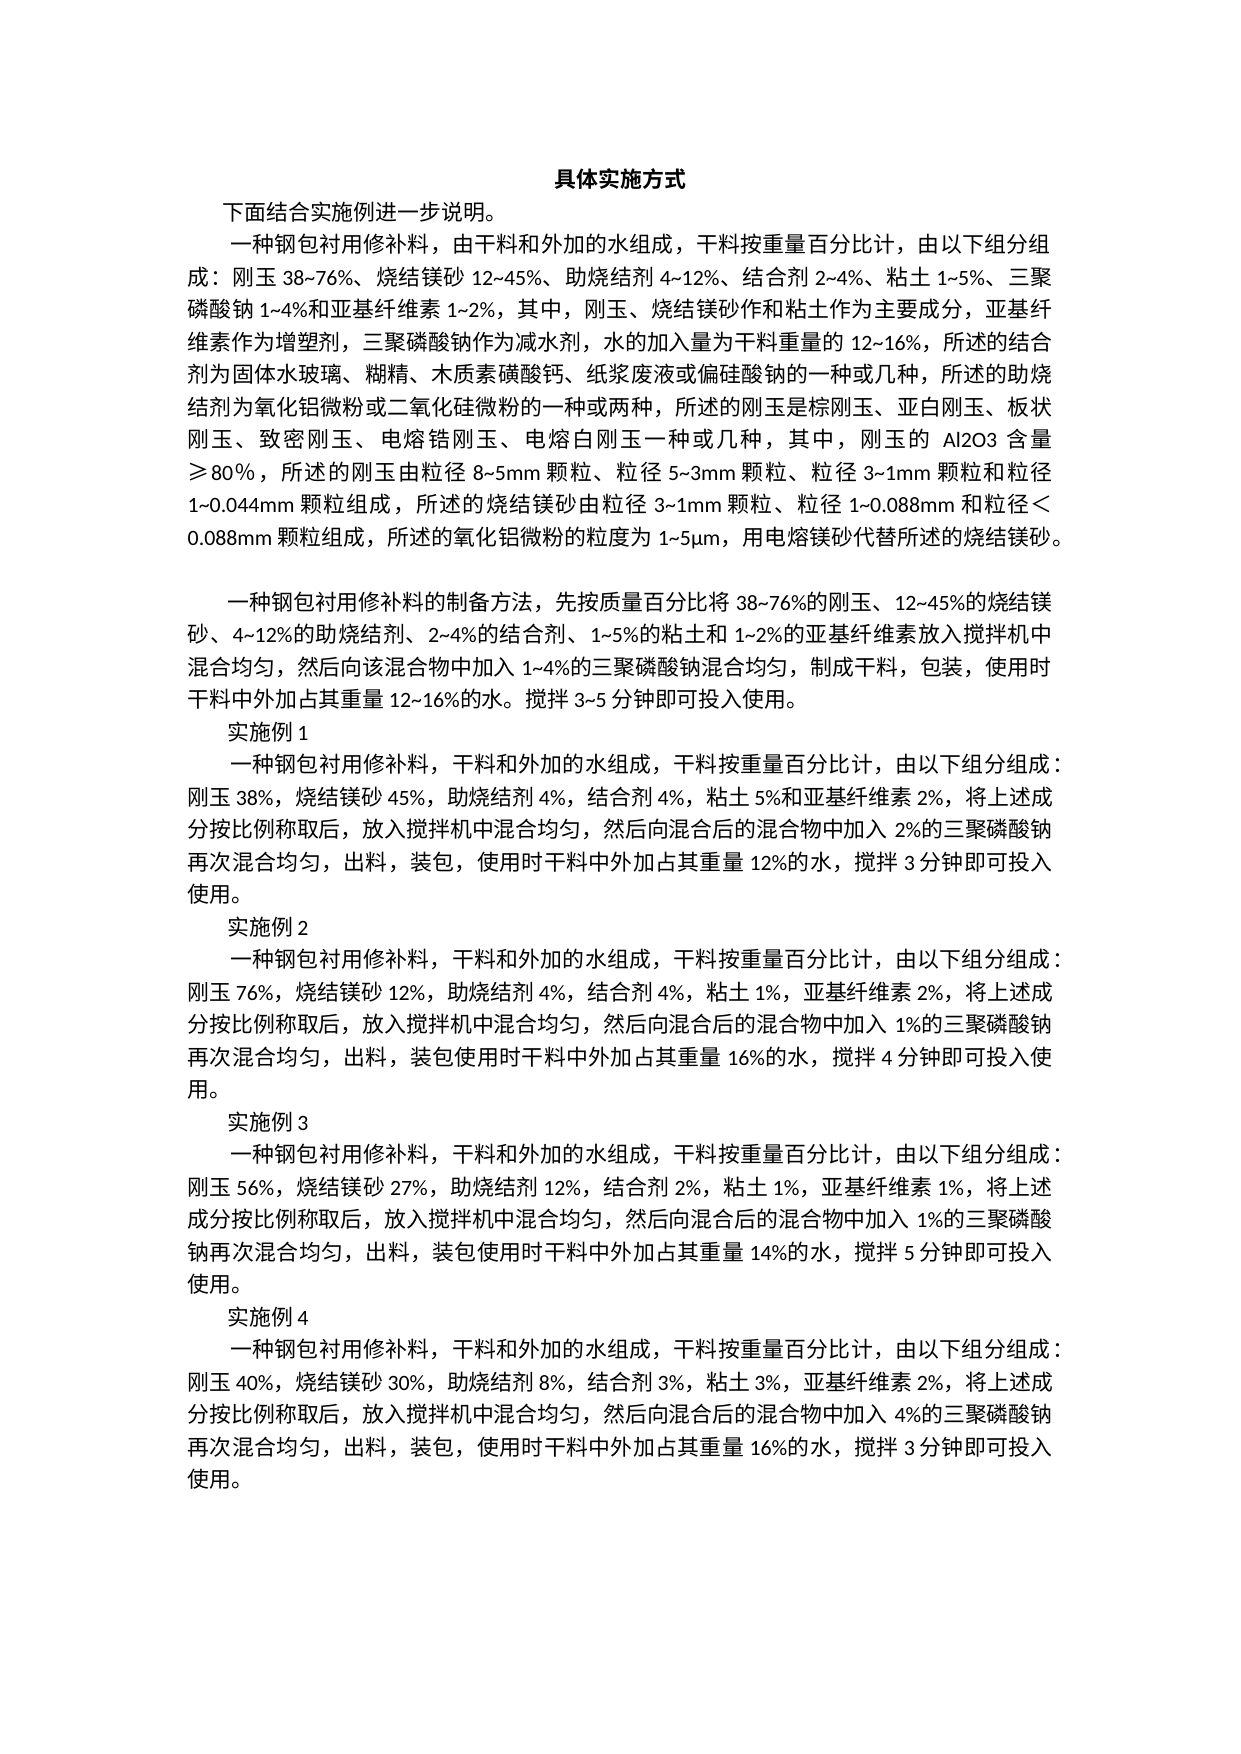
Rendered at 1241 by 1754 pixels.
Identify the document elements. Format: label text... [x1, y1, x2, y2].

text 实施例4 [187, 1299, 1053, 1332]
text 一种钢包衬用修补料，由干料和外加的水组成，干料按重量百分比计，由以下组分组成：刚玉38~76%、烧结镁砂12~45%、助烧结剂4~12%、结合剂2~4%、粘土1~5%、三聚磷酸钠1~4%和亚基纤维素1~2%，其中，刚玉、烧结镁砂作和粘土作为主要成分，亚基纤维素作为增塑剂，三聚磷酸钠作为减水剂，水的加入量为干料重量的12~16%，所述的结合剂为固体水玻璃、糊精、木质素磺酸钙、纸浆废液或偏硅酸钠的一种或几种，所述的助烧结剂为氧化铝微粉或二氧化硅微粉的一种或两种，所述的刚玉是棕刚玉、亚白刚玉、板状刚玉、致密刚玉、电熔锆刚玉、电熔白刚玉一种或几种，其中，刚玉的 Al2O3 含量≥80％，所述的刚玉由粒径8~5mm颗粒、粒径5~3mm颗粒、粒径3~1mm颗粒和粒径1~0.044mm颗粒组成，所述的烧结镁砂由粒径3~1mm颗粒、粒径1~0.088mm和粒径＜0.088mm颗粒组成，所述的氧化铝微粉的粒度为1~5μm，用电熔镁砂代替所述的烧结镁砂。 [187, 227, 1053, 584]
text 一种钢包衬用修补料，干料和外加的水组成，干料按重量百分比计，由以下组分组成：刚玉40%，烧结镁砂30%，助烧结剂8%，结合剂3%，粘土3%，亚基纤维素2%，将上述成分按比例称取后，放入搅拌机中混合均匀，然后向混合后的混合物中加入4%的三聚磷酸钠再次混合均匀，出料，装包，使用时干料中外加占其重量16%的水，搅拌3分钟即可投入使用。 [187, 1332, 1053, 1494]
text 一种钢包衬用修补料的制备方法，先按质量百分比将38~76%的刚玉、12~45%的烧结镁砂、4~12%的助烧结剂、2~4%的结合剂、1~5%的粘土和1~2%的亚基纤维素放入搅拌机中混合均匀，然后向该混合物中加入1~4%的三聚磷酸钠混合均匀，制成干料，包装，使用时干料中外加占其重量12~16%的水。搅拌3~5分钟即可投入使用。 [187, 584, 1053, 714]
text 一种钢包衬用修补料，干料和外加的水组成，干料按重量百分比计，由以下组分组成：刚玉38%，烧结镁砂45%，助烧结剂4%，结合剂4%，粘土5%和亚基纤维素2%，将上述成分按比例称取后，放入搅拌机中混合均匀，然后向混合后的混合物中加入2%的三聚磷酸钠再次混合均匀，出料，装包，使用时干料中外加占其重量12%的水，搅拌3分钟即可投入使用。 [187, 747, 1053, 909]
text 具体实施方式 [187, 162, 1053, 194]
text 一种钢包衬用修补料，干料和外加的水组成，干料按重量百分比计，由以下组分组成：刚玉56%，烧结镁砂27%，助烧结剂12%，结合剂2%，粘土1%，亚基纤维素1%，将上述成分按比例称取后，放入搅拌机中混合均匀，然后向混合后的混合物中加入1%的三聚磷酸钠再次混合均匀，出料，装包使用时干料中外加占其重量14%的水，搅拌5分钟即可投入使用。 [187, 1137, 1053, 1299]
text 实施例2 [187, 909, 1053, 942]
text 一种钢包衬用修补料，干料和外加的水组成，干料按重量百分比计，由以下组分组成：刚玉76%，烧结镁砂12%，助烧结剂4%，结合剂4%，粘土1%，亚基纤维素2%，将上述成分按比例称取后，放入搅拌机中混合均匀，然后向混合后的混合物中加入1%的三聚磷酸钠再次混合均匀，出料，装包使用时干料中外加占其重量16%的水，搅拌4分钟即可投入使用。 [187, 942, 1053, 1104]
text 下面结合实施例进一步说明。 [187, 194, 1053, 227]
text 实施例1 [187, 714, 1053, 747]
text 实施例3 [187, 1104, 1053, 1137]
